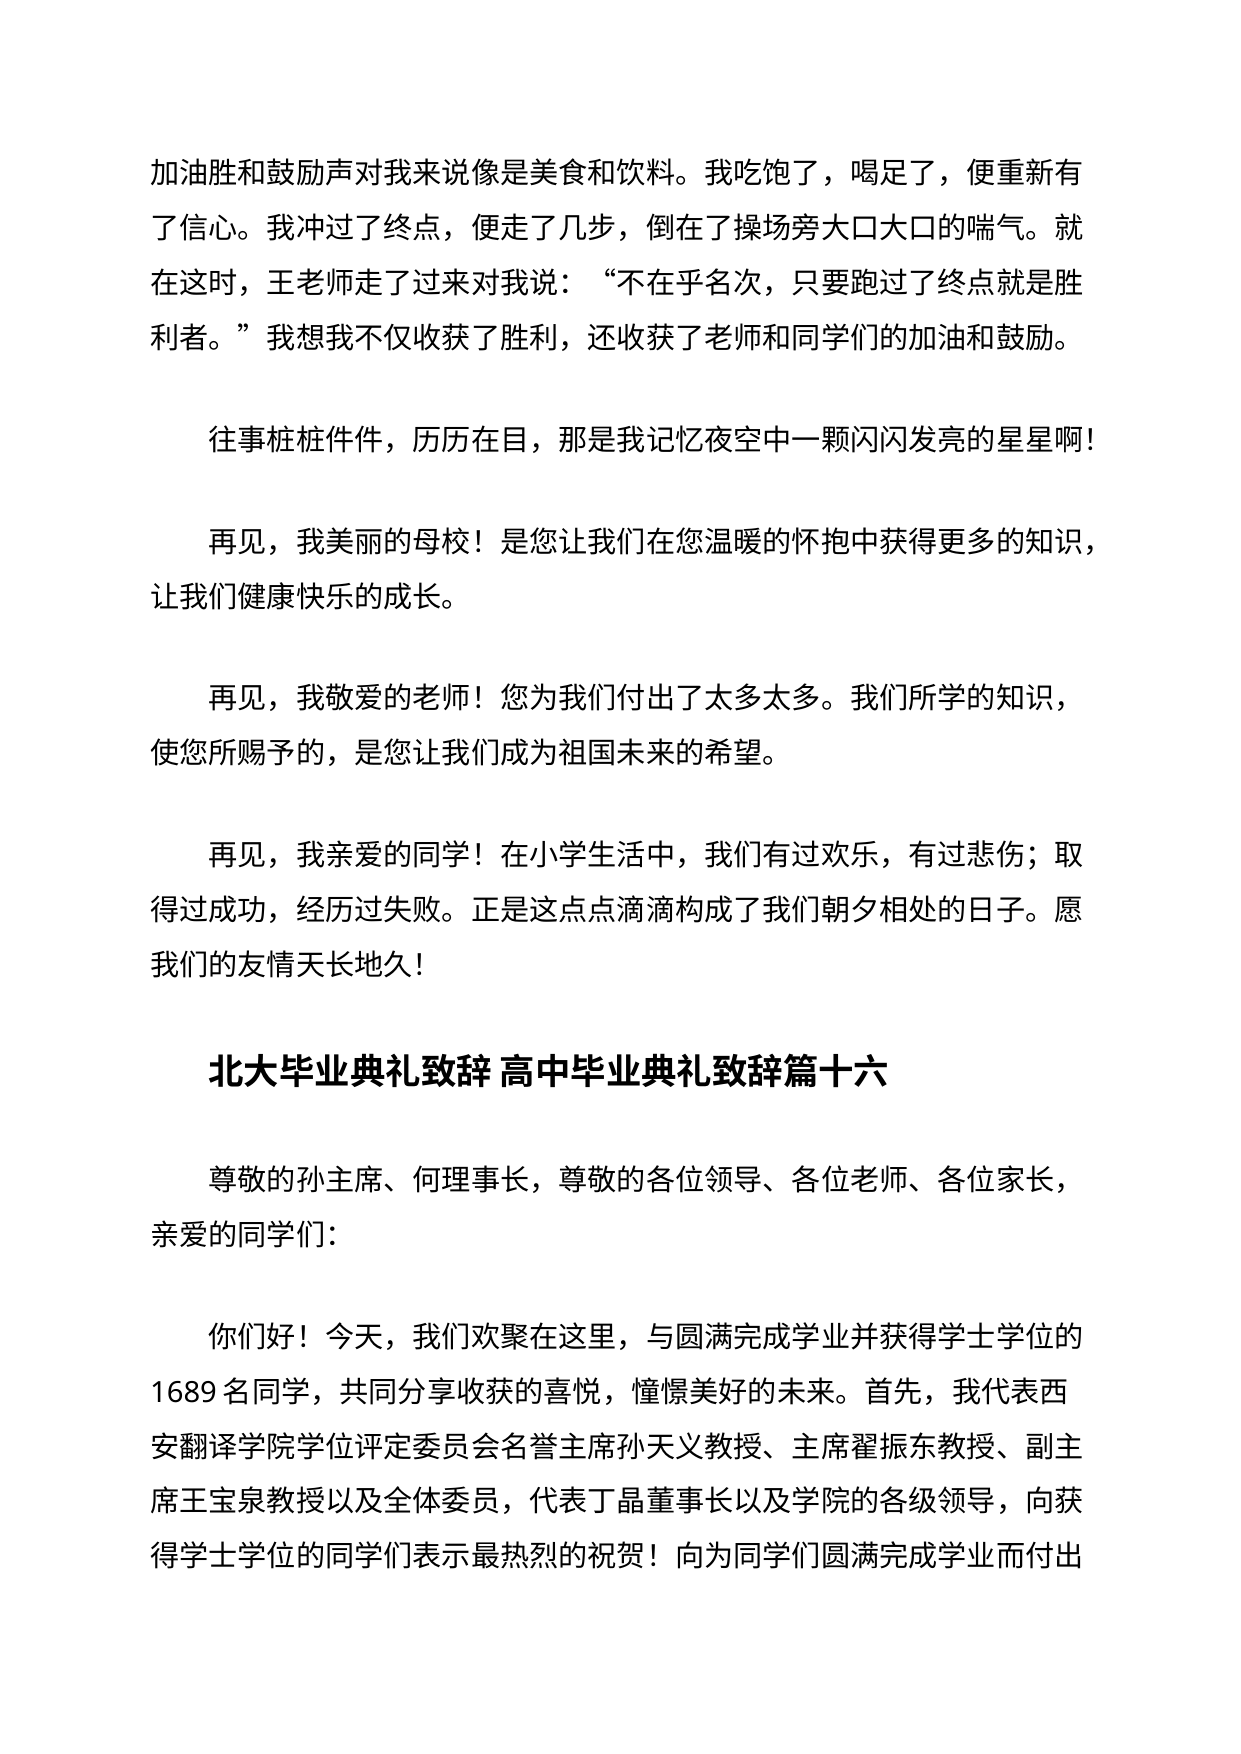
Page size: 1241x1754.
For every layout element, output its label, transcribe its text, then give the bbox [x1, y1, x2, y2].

text 尊敬的孙主席、何理事长，尊敬的各位领导、各位老师、各位家长，亲爱的同学们： [150, 1157, 1090, 1254]
text 北大毕业典礼致辞 高中毕业典礼致辞篇十六 [150, 1043, 1090, 1094]
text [150, 150, 1090, 357]
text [150, 1313, 1090, 1575]
text 往事桩桩件件，历历在目，那是我记忆夜空中一颗闪闪发亮的星星啊！ [150, 416, 1090, 459]
text 再见，我美丽的母校！是您让我们在您温暖的怀抱中获得更多的知识，让我们健康快乐的成长。 [150, 518, 1090, 615]
text 再见，我亲爱的同学！在小学生活中，我们有过欢乐，有过悲伤；取得过成功，经历过失败。正是这点点滴滴构成了我们朝夕相处的日子。愿我们的友情天长地久！ [150, 832, 1090, 984]
text 再见，我敬爱的老师！您为我们付出了太多太多。我们所学的知识，使您所赐予的，是您让我们成为祖国未来的希望。 [150, 675, 1090, 772]
